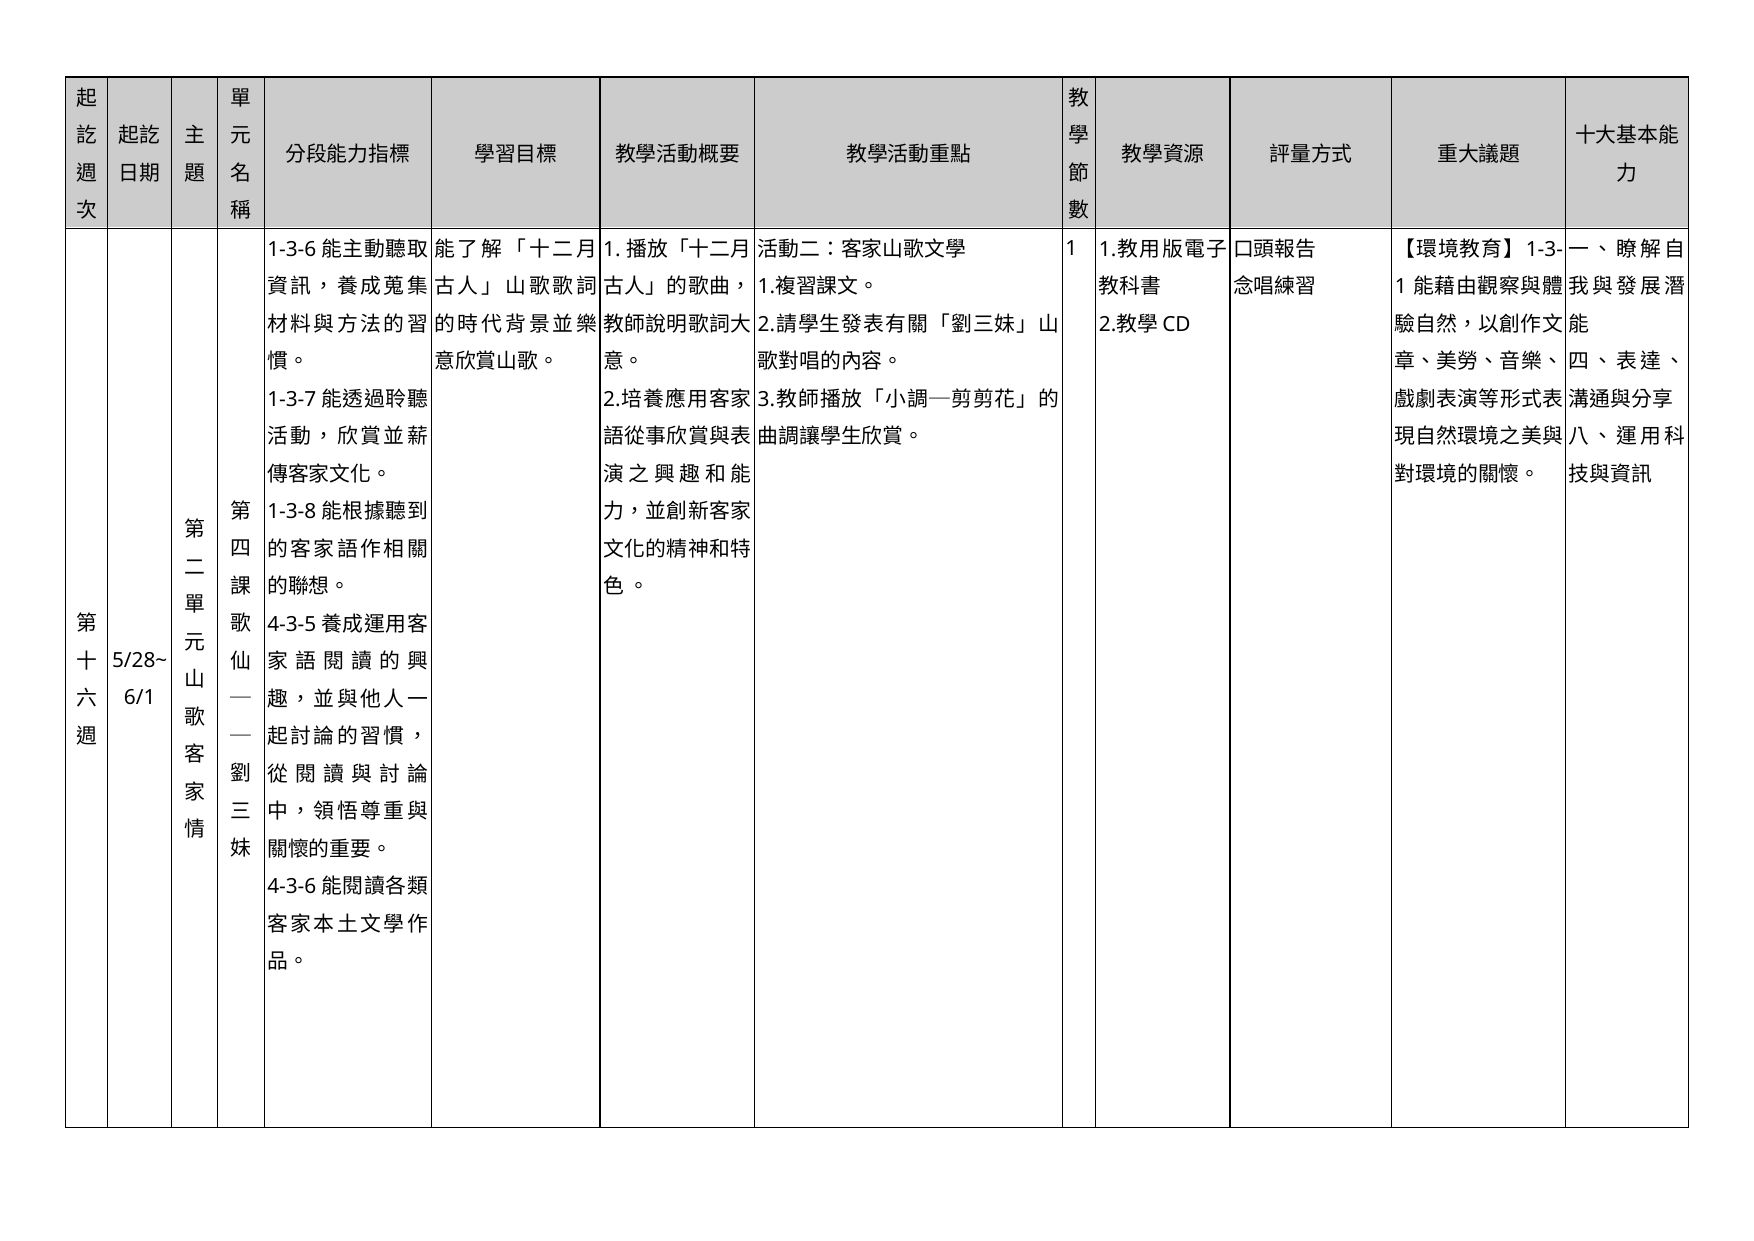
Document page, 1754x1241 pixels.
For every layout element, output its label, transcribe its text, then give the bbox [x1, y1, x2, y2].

table_header 教學資源 [1096, 78, 1229, 227]
table_header 單元名稱 [218, 78, 264, 227]
table_cell 能了解「十二月古人」山歌歌詞的時代背景並樂意欣賞山歌。 [432, 229, 599, 1127]
table_header 學習目標 [432, 78, 599, 227]
table_cell 1. 播放「十二月古人」的歌曲，教師說明歌詞大意。 2.培養應用客家語從事欣賞與表演之興趣和能力，並創新客家文化的精神和特色 。 [601, 229, 754, 1127]
table_cell 活動二：客家山歌文學 1.複習課文。 2.請學生發表有關「劉三妹」山歌對唱的內容。 3.教師播放「小調─剪剪花」的曲調讓學生欣賞。 [755, 229, 1062, 1127]
table_header 教學活動重點 [755, 78, 1062, 227]
table_cell 第二單元山歌客家情 [172, 229, 217, 1127]
table_header 主題 [172, 78, 217, 227]
table_header 教學節數 [1063, 78, 1095, 227]
table_header 評量方式 [1231, 78, 1391, 227]
table_header 分段能力指標 [265, 78, 431, 227]
table_cell 第四課歌仙──劉三妹 [218, 229, 264, 1127]
table_cell 【環境教育】 能藉由觀察與體驗自然，以創作文章、美勞、音樂、戲劇表演等形式表現自然環境之美與對環境的關懷。 [1392, 229, 1565, 1127]
table_cell 第十六週 [66, 229, 107, 1127]
table_cell 能主動聽取資訊，養成蒐集材料與方法的習慣。 能透過聆聽活動，欣賞並薪傳客家文化。 能根據聽到的客家語作相關的聯想。 養成運用客家語閱讀的興趣，並與他人一起討論的習慣，從閱讀與討論中，領悟尊重與關懷的重要。 能閱讀各類客家本土文學作品。 [265, 229, 431, 1127]
table_header 重大議題 [1392, 78, 1565, 227]
table_cell 一、瞭解自我與發展潛能 四、表達、溝通與分享 八、運用科技與資訊 [1566, 229, 1688, 1127]
table_cell 1 [1063, 229, 1095, 1127]
table_header 起訖日期 [108, 78, 171, 227]
table_header 起訖週次 [66, 78, 107, 227]
table_cell 口頭報告 念唱練習 [1231, 229, 1391, 1127]
table_header 十大基本能力 [1566, 78, 1688, 227]
table_cell 1.教用版電子教科書 2.教學CD [1096, 229, 1229, 1127]
table_cell 5/28~6/1 [108, 229, 171, 1127]
table_header 教學活動概要 [601, 78, 754, 227]
